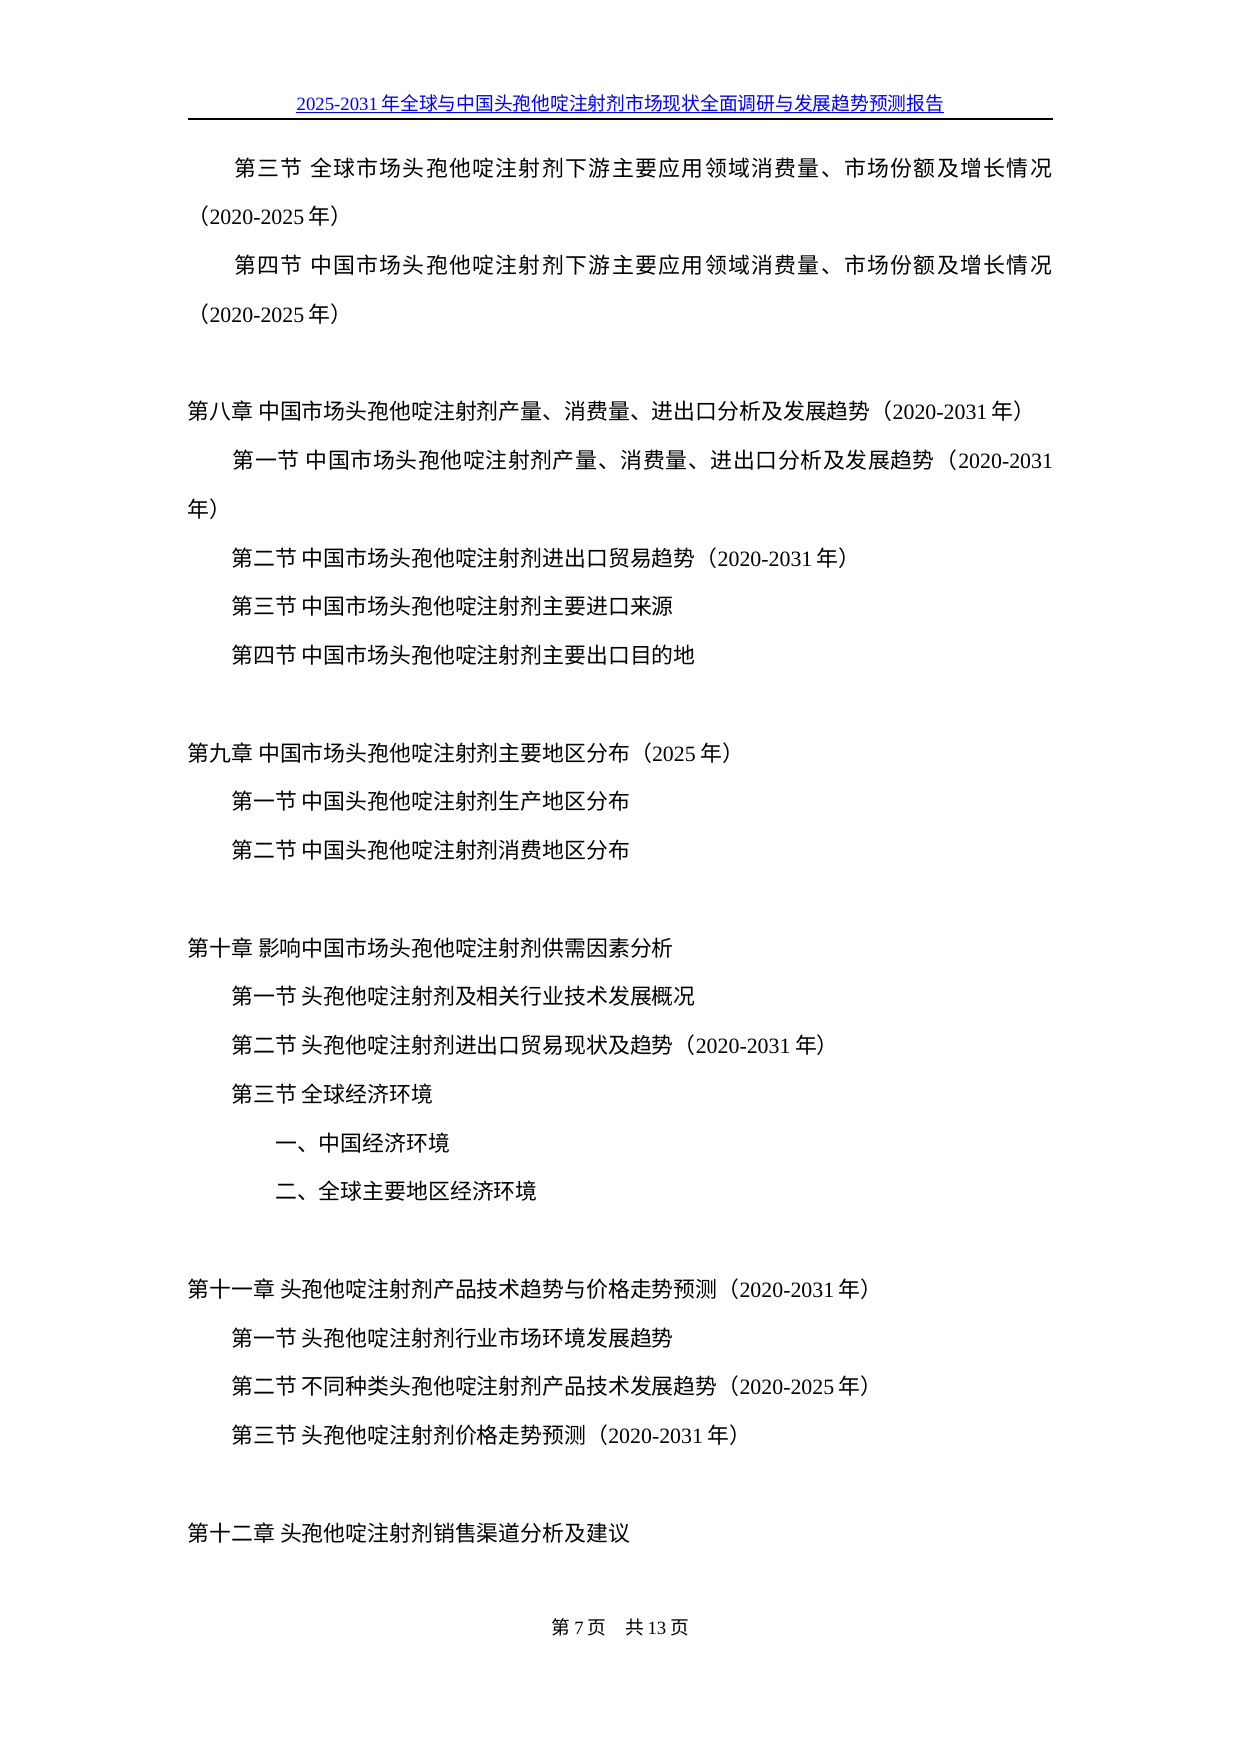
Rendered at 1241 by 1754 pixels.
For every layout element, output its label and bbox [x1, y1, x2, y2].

text [187, 150, 1053, 1548]
